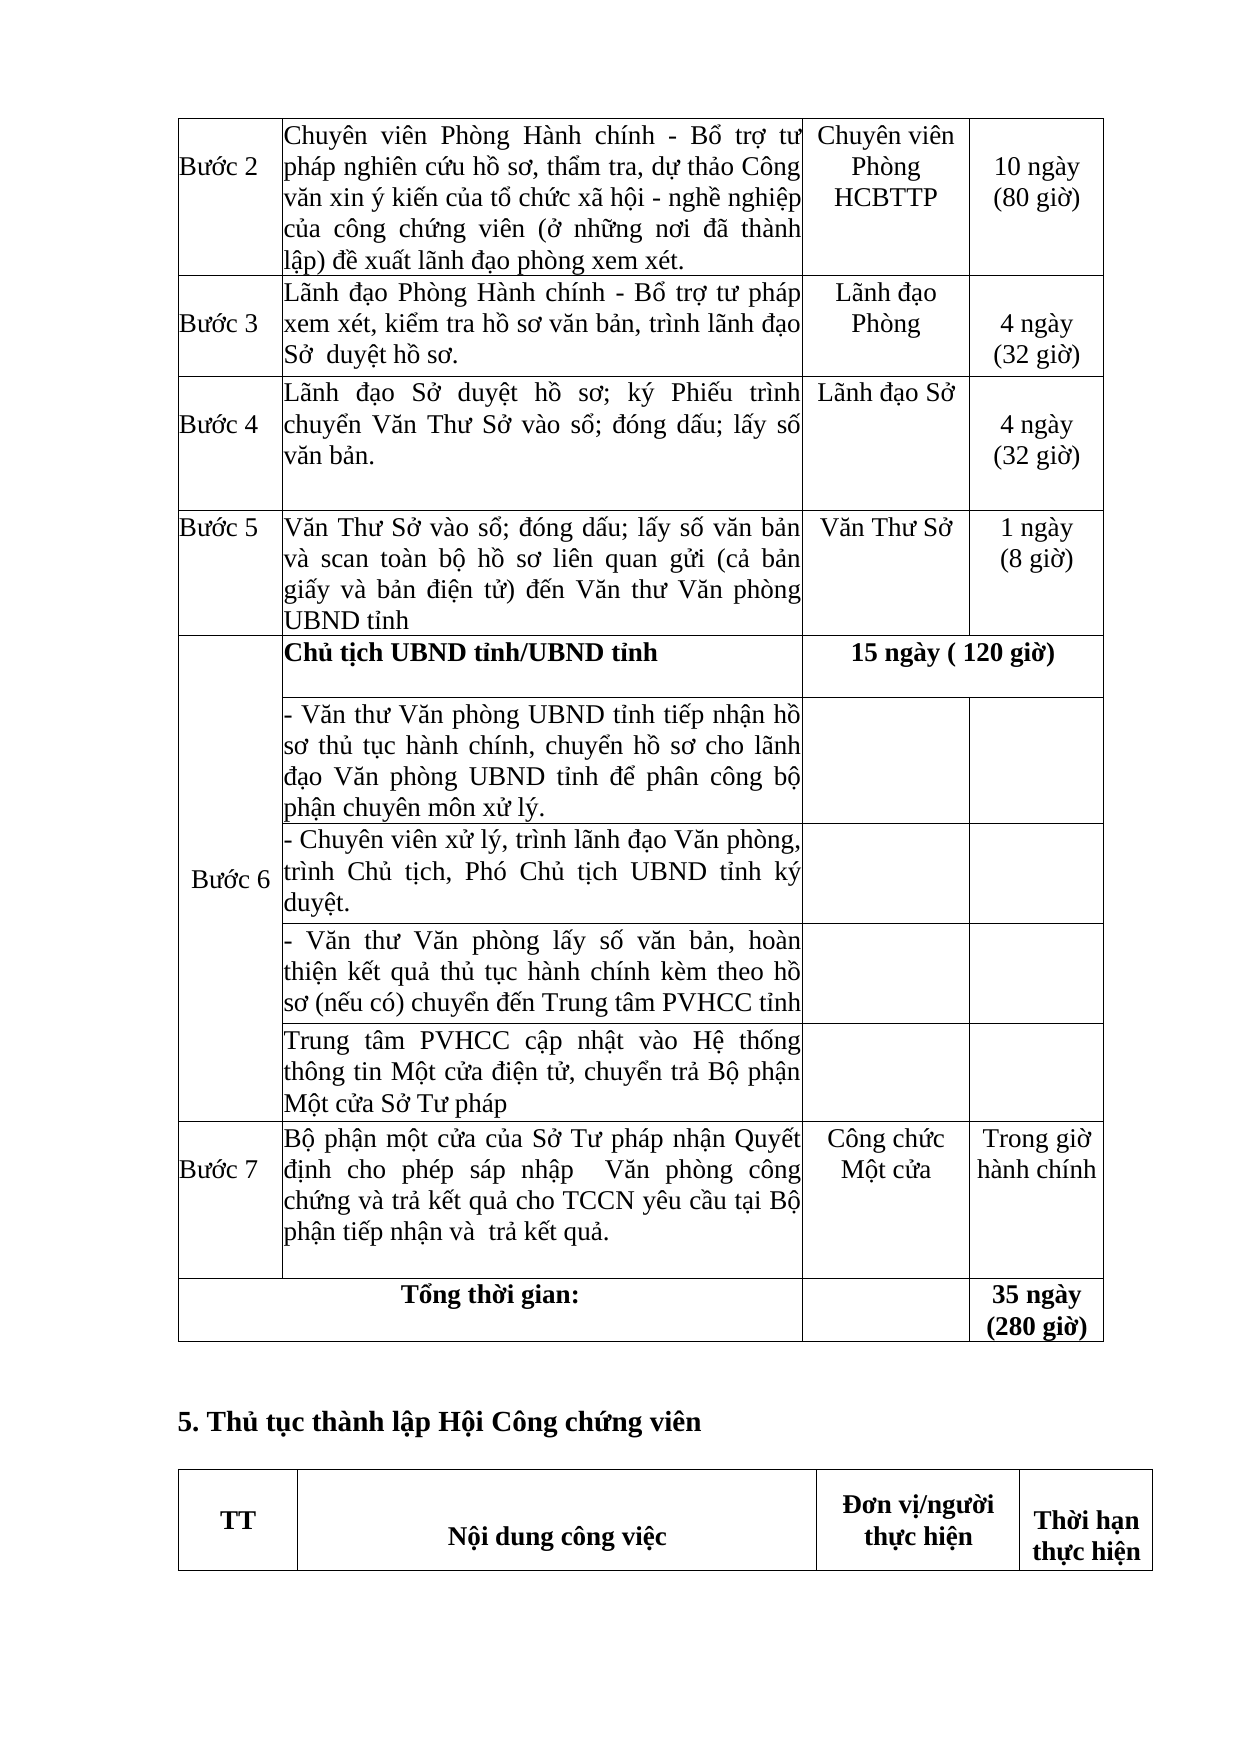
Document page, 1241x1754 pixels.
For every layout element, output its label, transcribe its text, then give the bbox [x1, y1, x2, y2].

table_header Nội dung công việc [298, 1470, 816, 1569]
table_header TT [179, 1470, 297, 1569]
table_cell 4 ngày (32 giờ) [970, 377, 1103, 510]
table_cell Lãnh đạo Phòng [803, 276, 969, 376]
table_cell 4 ngày (32 giờ) [970, 276, 1103, 376]
table_cell Chuyên viên Phòng Hành chính - Bổ trợ tư pháp nghiên cứu hồ sơ, thẩm tra, dự thảo Công văn xin ý kiến của tổ chức xã hội - nghề nghiệp của công chứng viên (ở những nơi đã thành lập) đề xuất lãnh đạo phòng xem xét. [283, 119, 802, 275]
table_cell 35 ngày (280 giờ) [970, 1279, 1103, 1341]
table_cell Chủ tịch UBND tỉnh/UBND tỉnh [283, 636, 802, 697]
table_cell Lãnh đạo Sở [803, 377, 969, 510]
table_header Đơn vị/người thực hiện [817, 1470, 1019, 1569]
table_cell - Văn thư Văn phòng UBND tỉnh tiếp nhận hồ sơ thủ tục hành chính, chuyển hồ sơ cho lãnh đạo Văn phòng UBND tỉnh để phân công bộ phận chuyên môn xử lý. [283, 698, 802, 822]
table_cell - Văn thư Văn phòng lấy số văn bản, hoàn thiện kết quả thủ tục hành chính kèm theo hồ sơ (nếu có) chuyển đến Trung tâm PVHCC tỉnh [283, 924, 802, 1023]
table_header Thời hạn thực hiện [1020, 1470, 1152, 1569]
table_cell 10 ngày (80 giờ) [970, 119, 1103, 275]
table_cell Bước 3 [179, 276, 282, 376]
table_cell [970, 924, 1103, 1023]
table_cell Bước 7 [179, 1122, 282, 1277]
table_cell [803, 1024, 969, 1121]
table_cell 15 ngày ( 120 giờ) [803, 636, 1103, 697]
table_cell - Chuyên viên xử lý, trình lãnh đạo Văn phòng, trình Chủ tịch, Phó Chủ tịch UBND tỉnh ký duyệt. [283, 824, 802, 923]
table_cell [803, 698, 969, 822]
table_cell Bước 6 [179, 636, 282, 1121]
table_cell Trong giờ hành chính [970, 1122, 1103, 1277]
table_cell Lãnh đạo Phòng Hành chính - Bổ trợ tư pháp xem xét, kiểm tra hồ sơ văn bản, trình lãnh đạo Sở duyệt hồ sơ. [283, 276, 802, 376]
text 5. Thủ tục thành lập Hội Công chứng viên [177, 1404, 1122, 1438]
table_cell Lãnh đạo Sở duyệt hồ sơ; ký Phiếu trình chuyển Văn Thư Sở vào sổ; đóng dấu; lấy số văn bản. [283, 377, 802, 510]
table_cell [970, 1024, 1103, 1121]
table_cell Công chức Một cửa [803, 1122, 969, 1277]
table_cell Bước 4 [179, 377, 282, 510]
table_cell [803, 1279, 969, 1341]
table_cell [970, 824, 1103, 923]
table_cell Tổng thời gian: [179, 1279, 802, 1341]
table_cell [803, 824, 969, 923]
table_cell Bước 5 [179, 511, 282, 635]
table_cell Văn Thư Sở [803, 511, 969, 635]
table_cell Chuyên viên Phòng HCBTTP [803, 119, 969, 275]
table_cell 1 ngày (8 giờ) [970, 511, 1103, 635]
table_cell Bước 2 [179, 119, 282, 275]
table_cell [803, 924, 969, 1023]
table_cell Văn Thư Sở vào sổ; đóng dấu; lấy số văn bản và scan toàn bộ hồ sơ liên quan gửi (cả bản giấy và bản điện tử) đến Văn thư Văn phòng UBND tỉnh [283, 511, 802, 635]
table_cell [970, 698, 1103, 822]
table_cell Bộ phận một cửa của Sở Tư pháp nhận Quyết định cho phép sáp nhập Văn phòng công chứng và trả kết quả cho TCCN yêu cầu tại Bộ phận tiếp nhận và trả kết quả. [283, 1122, 802, 1277]
table_cell Trung tâm PVHCC cập nhật vào Hệ thống thông tin Một cửa điện tử, chuyển trả Bộ phận Một cửa Sở Tư pháp [283, 1024, 802, 1121]
